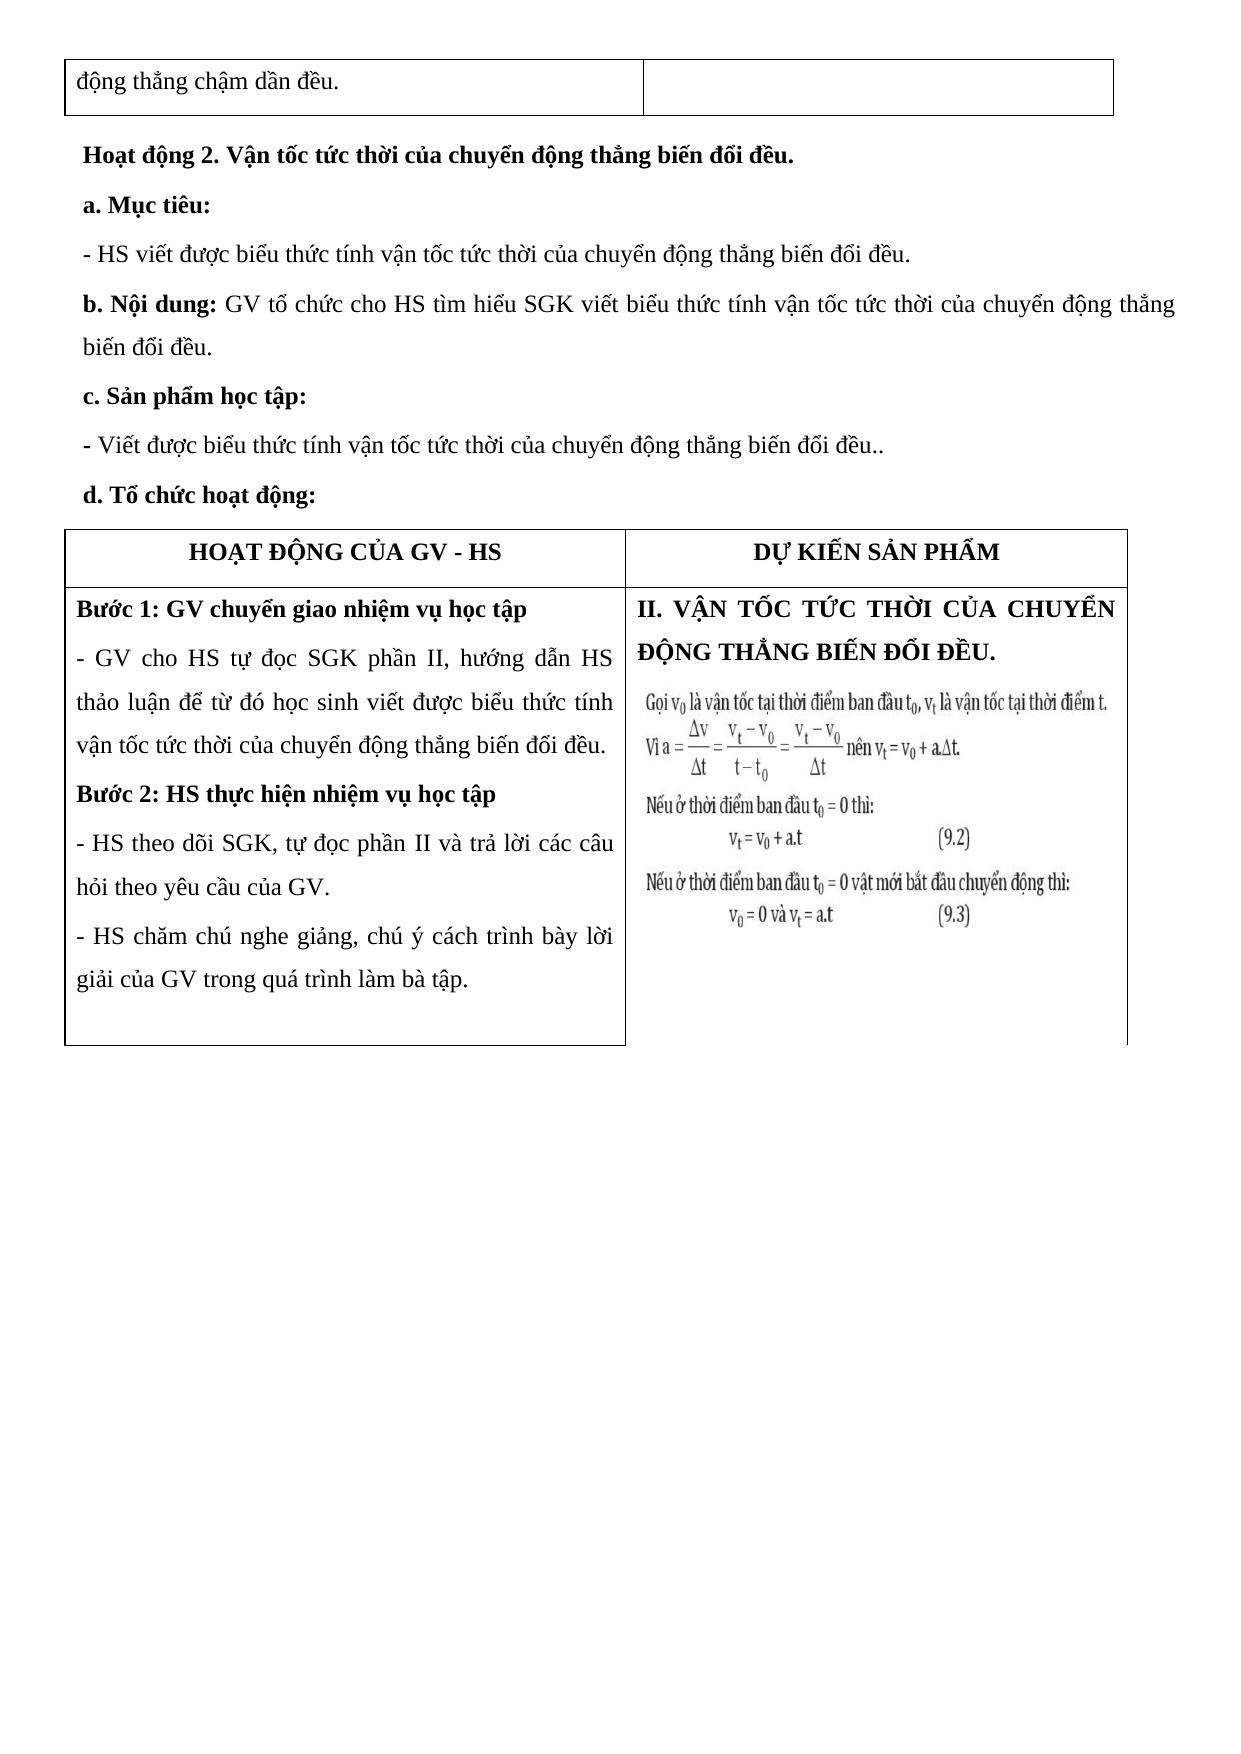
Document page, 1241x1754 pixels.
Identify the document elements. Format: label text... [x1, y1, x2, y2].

text - Viết được biểu thức tính vận tốc tức thời của chuyển động thẳng biến đổi đều.. [83, 431, 1175, 459]
text a. Mục tiêu: [83, 190, 1175, 219]
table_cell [644, 60, 1113, 114]
text Hoạt động 2. Vận tốc tức thời của chuyển động thẳng biến đổi đều. [83, 141, 1175, 169]
table_header DỰ KIẾN SẢN PHẨM [626, 530, 1127, 587]
text c. Sản phẩm học tập: [83, 381, 1175, 410]
text d. Tổ chức hoạt động: [83, 480, 1175, 509]
text b. Nội dung: GV tổ chức cho HS tìm hiểu SGK viết biểu thức tính vận tốc tức thời của chuyển động thẳng biến đổi đều. [83, 289, 1175, 361]
picture [636, 686, 1116, 947]
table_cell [66, 60, 643, 114]
table_cell II. VẬN TỐC TỨC THỜI CỦA CHUYỂN ĐỘNG THẲNG BIẾN ĐỔI ĐỀU. [626, 588, 1127, 1045]
text - HS viết được biểu thức tính vận tốc tức thời của chuyển động thẳng biến đổi đều. [83, 239, 1175, 268]
table_cell Bước 1: GV chuyển giao nhiệm vụ học tập - GV cho HS tự đọc SGK phần II, hướng dẫn HS thảo luận để từ đó học sinh viết được biểu thức tính vận tốc tức thời của chuyển động thẳng biến đổi đều. Bước 2: HS thực hiện nhiệm vụ học tập - HS theo dõi SGK, tự đọc phần II và trả lời các câu hỏi theo yêu cầu của GV. - HS chăm chú nghe giảng, chú ý cách trình bày lời giải của GV trong quá trình làm bà tập. - Thảo luận nhóm để tìm câu trả lời cho câu hỏi theo yêu cầu của giáo viên. Bước 3: Báo cáo kết quả hoạt động và thảo luận - GV mời 1 bạn đứng tại chỗ trả lời câu hỏi - GV mời HS khác nhận xét câu trả lời cũng như bài làm của bạn, bổ sung ý kiến. Bước 4: Đánh giá kết quả, thực hiện nhiệm vụ học tập - GV đánh giá, nhận xét, tổng kết và chuyển sang nội dung luyện tập. => Kết luận: Các em cần phải lưu ý đến đặc điểm của gia tốc trong chuyển động thẳng nhanh dần đều và chuyển động thẳng chậm dần đều để tránh mắc sai lầm khi làm bài tập. [66, 588, 625, 1045]
table_header HOẠT ĐỘNG CỦA GV - HS [66, 530, 625, 587]
